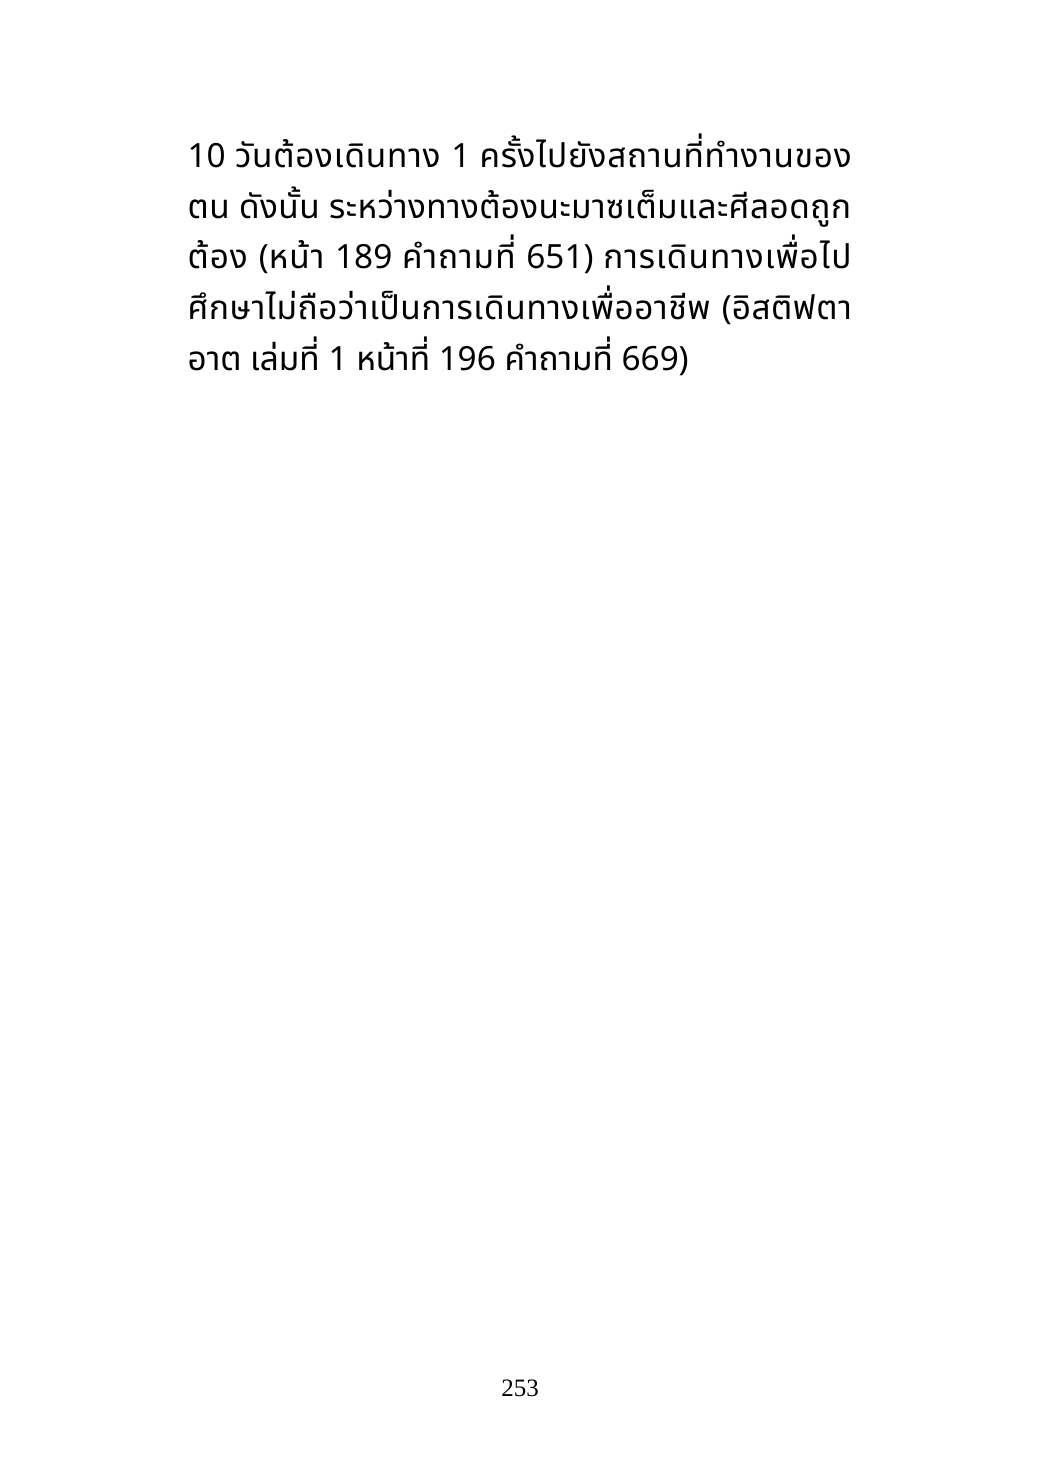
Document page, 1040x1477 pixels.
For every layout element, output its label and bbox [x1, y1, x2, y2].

text [187, 132, 852, 385]
